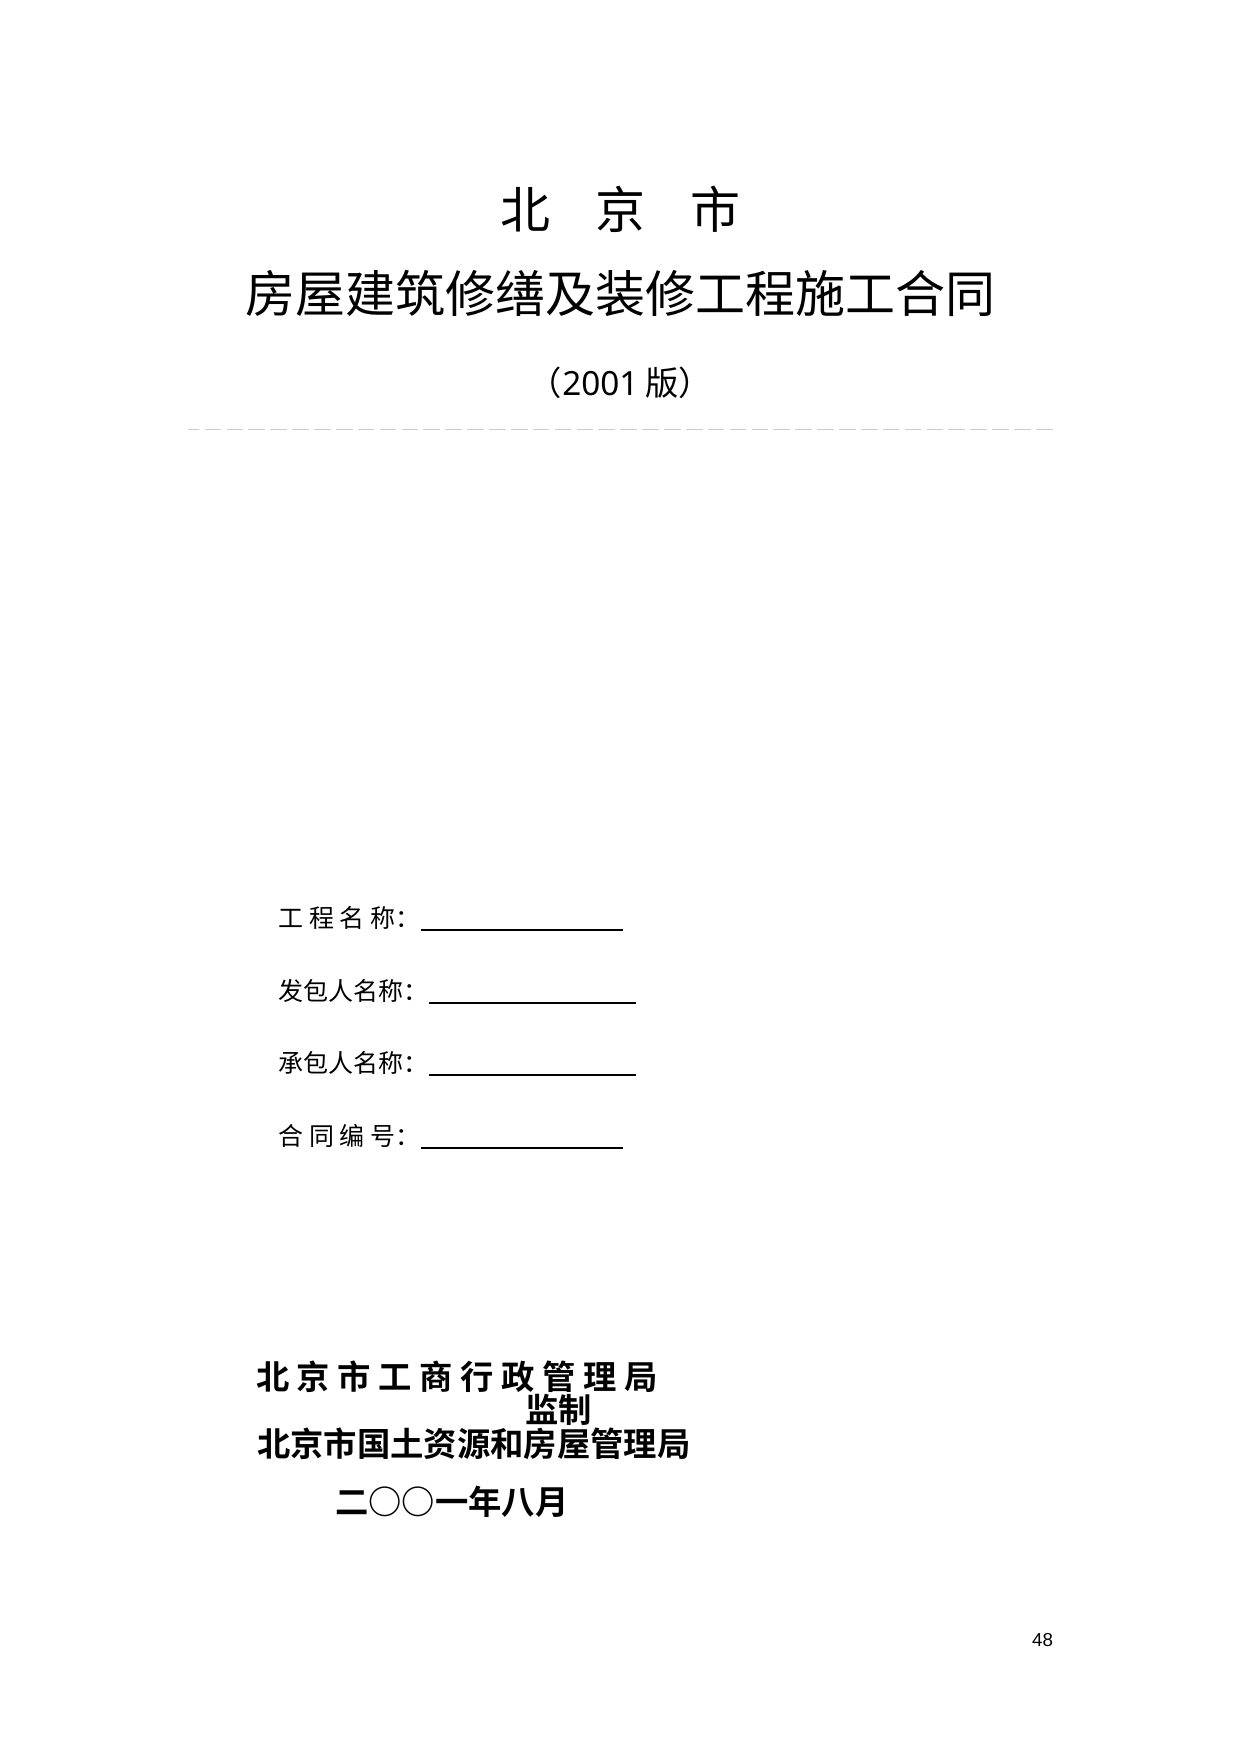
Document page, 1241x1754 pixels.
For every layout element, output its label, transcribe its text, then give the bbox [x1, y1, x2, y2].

text 监制 [187, 1396, 1053, 1429]
text （2001版） [187, 329, 1053, 430]
text 北京市国土资源和房屋管理局 [187, 1429, 1053, 1463]
text 房屋建筑修缮及装修工程施工合同 [187, 245, 1053, 329]
text 合 同 编 号： [187, 1116, 1053, 1152]
text 北 京 市 [187, 162, 1053, 245]
text 发包人名称： [187, 971, 1053, 1007]
text 北 京 市 工 商 行 政 管 理 局 [187, 1363, 1053, 1396]
text 工 程 名 称： [187, 898, 1053, 935]
text 承包人名称： [187, 1043, 1053, 1080]
text 二○○一年八月 [187, 1488, 1053, 1521]
